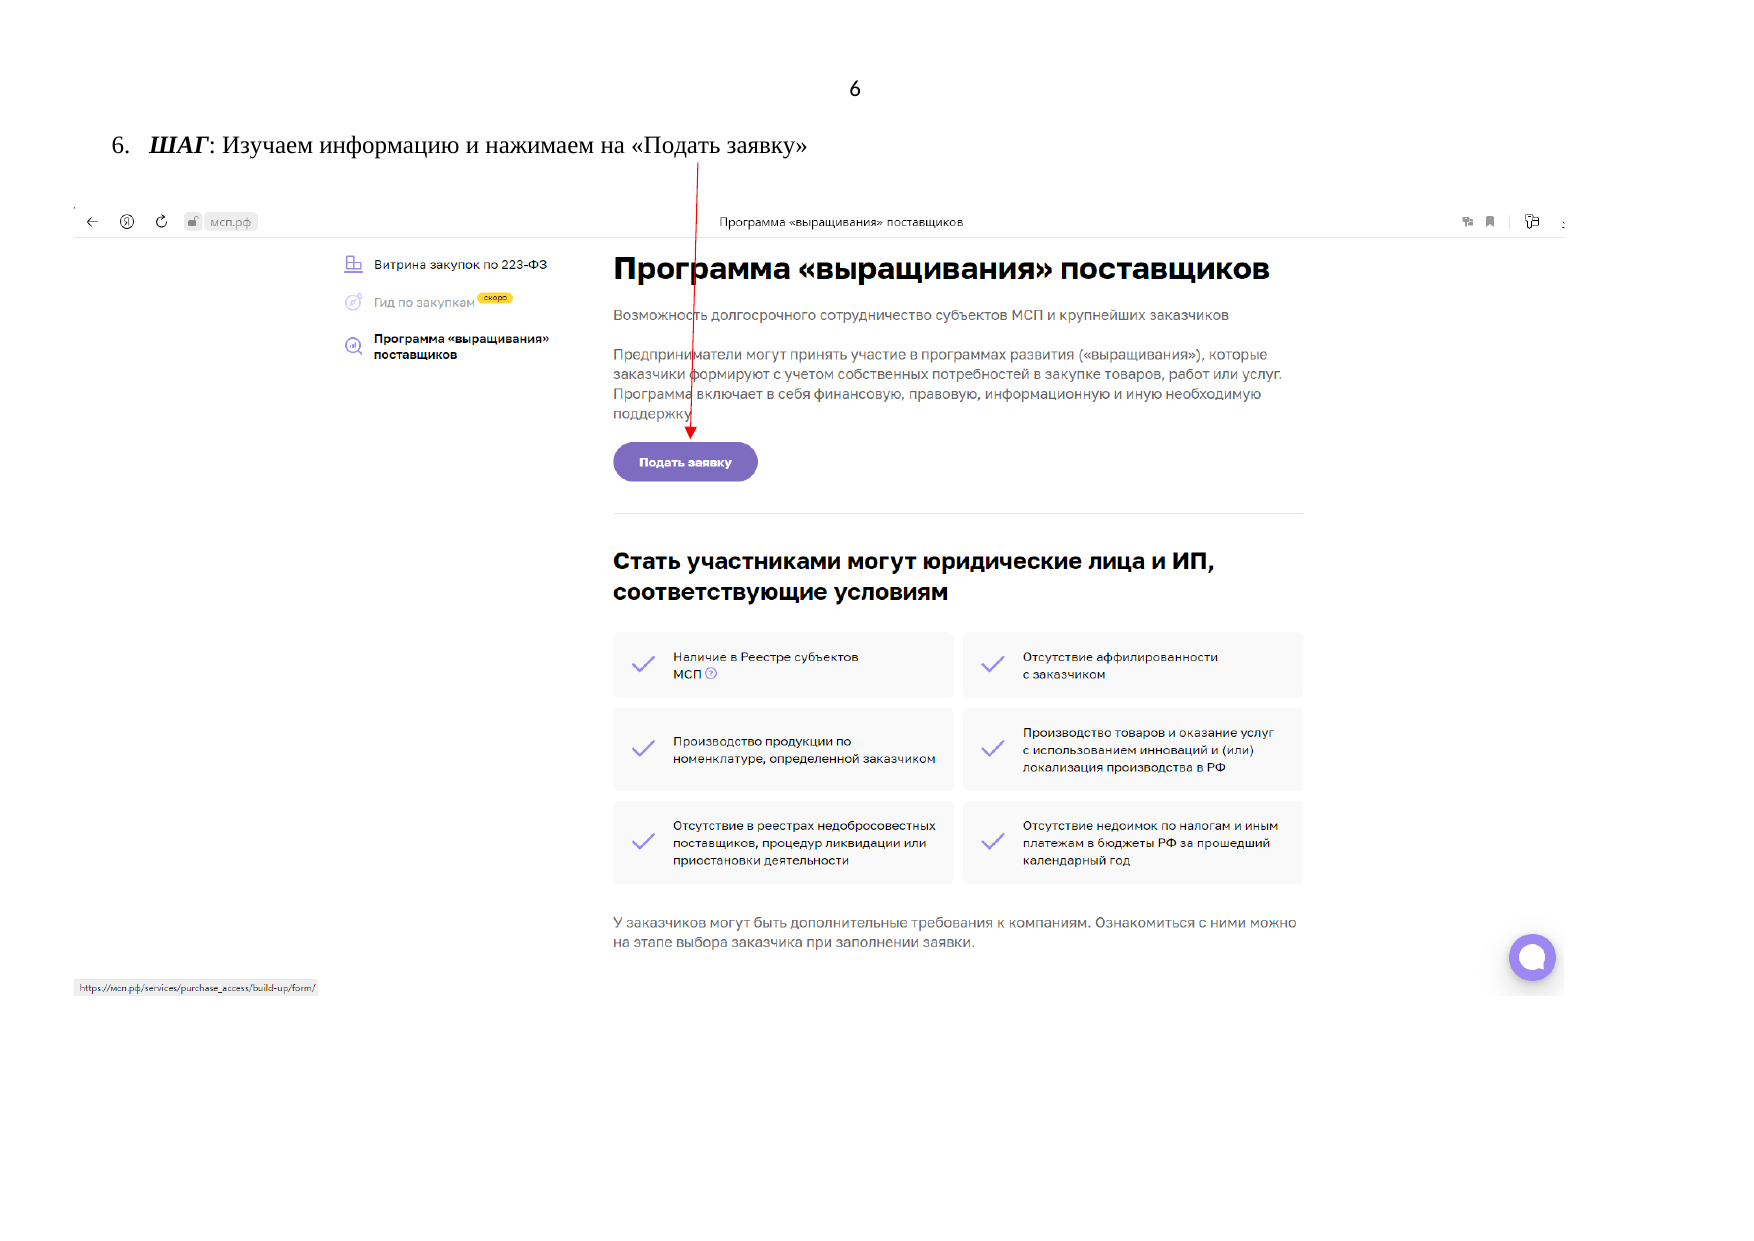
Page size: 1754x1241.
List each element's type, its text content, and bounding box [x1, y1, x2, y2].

list ШАГ: Изучаем информацию и нажимаем на «Подать заявку» [111, 130, 1636, 158]
picture [73, 207, 1565, 996]
